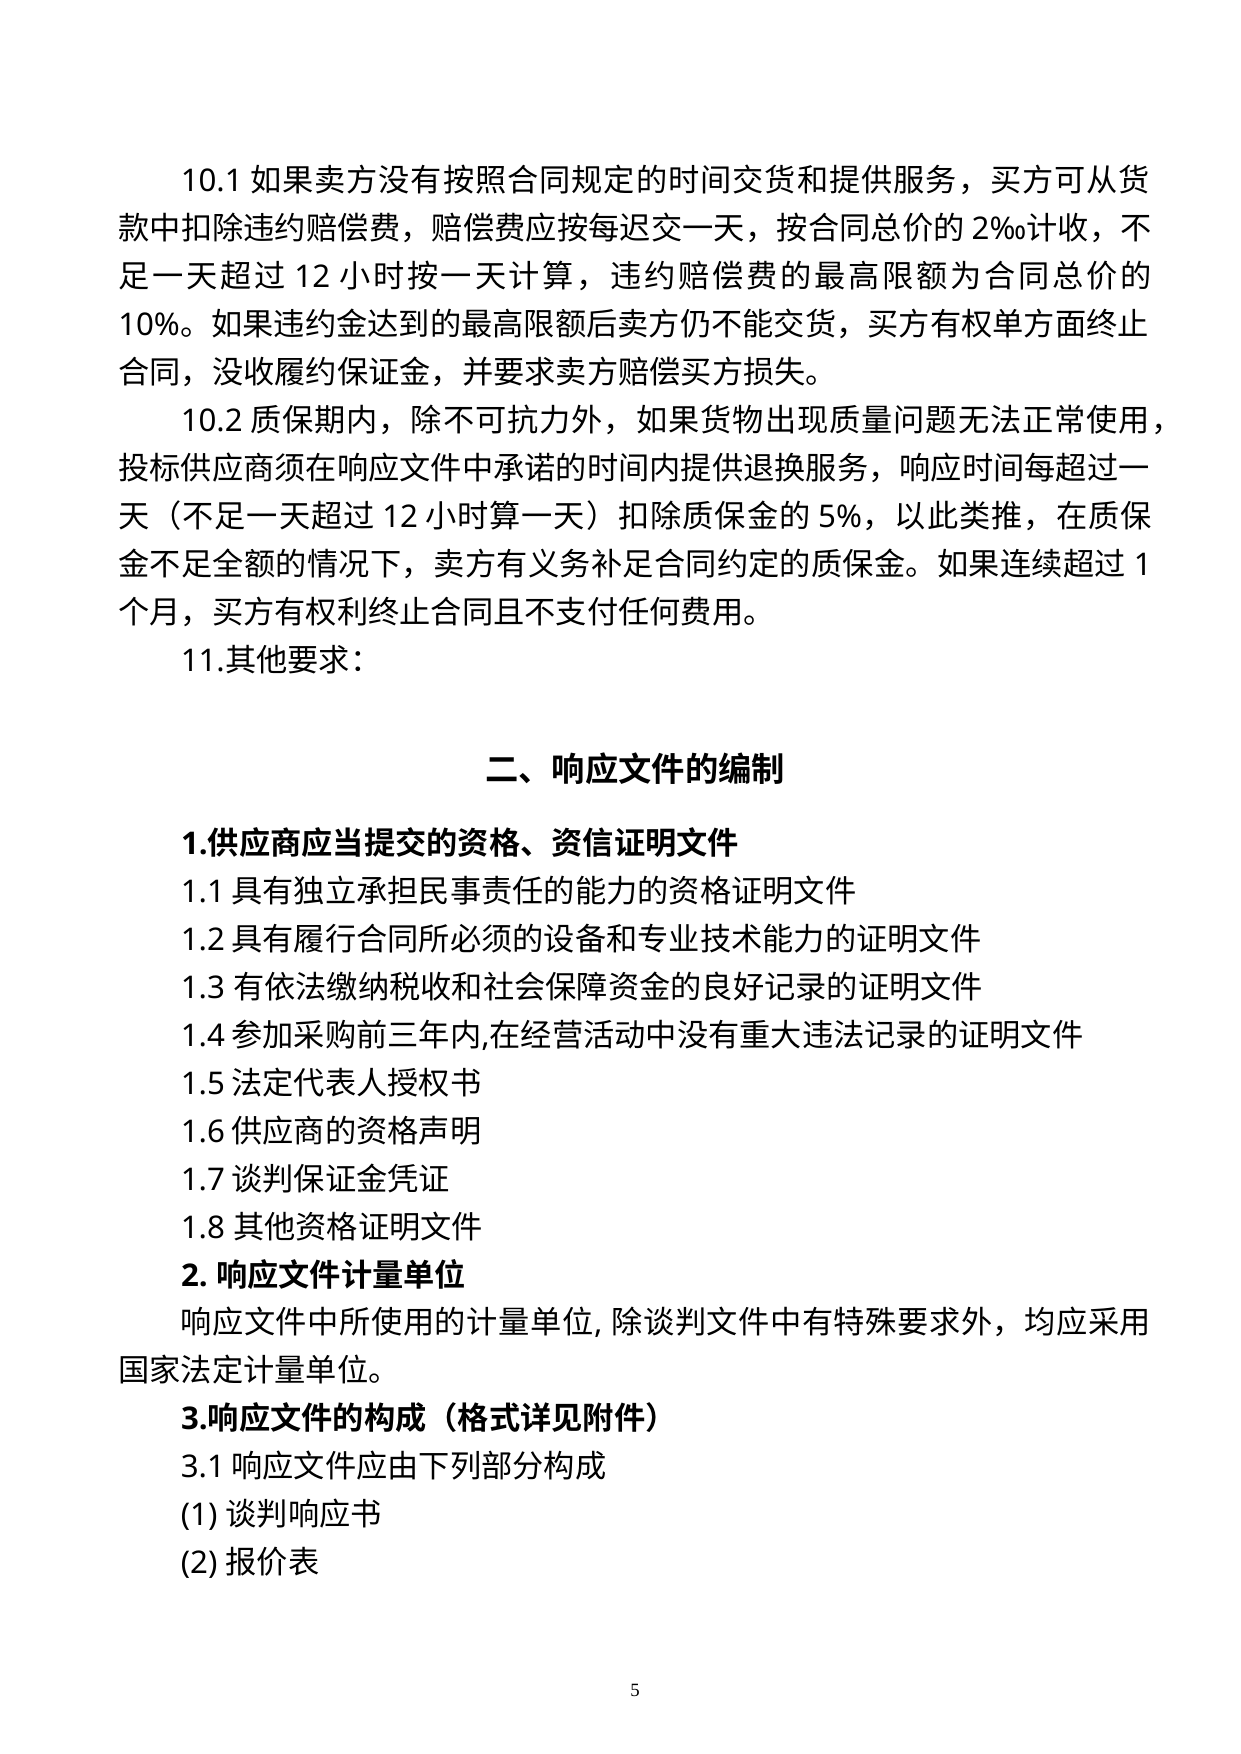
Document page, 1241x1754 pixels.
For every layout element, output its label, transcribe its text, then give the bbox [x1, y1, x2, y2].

text 3.响应文件的构成（格式详见附件） [118, 1391, 1152, 1439]
text (2) 报价表 [118, 1535, 1152, 1583]
text 11.其他要求： [118, 633, 1152, 681]
text 1.7谈判保证金凭证 [118, 1152, 1152, 1200]
text 1.供应商应当提交的资格、资信证明文件 [118, 816, 1152, 864]
text (1) 谈判响应书 [118, 1487, 1152, 1535]
text 10.1如果卖方没有按照合同规定的时间交货和提供服务，买方可从货款中扣除违约赔偿费，赔偿费应按每迟交一天，按合同总价的2‰计收，不足一天超过12小时按一天计算，违约赔偿费的最高限额为合同总价的10%。如果违约金达到的最高限额后卖方仍不能交货，买方有权单方面终止合同，没收履约保证金，并要求卖方赔偿买方损失。 [118, 153, 1152, 393]
text 2. 响应文件计量单位 [118, 1248, 1152, 1296]
subtitle 二、响应文件的编制 [118, 743, 1152, 791]
text 1.2具有履行合同所必须的设备和专业技术能力的证明文件 [118, 912, 1152, 960]
text 3.1响应文件应由下列部分构成 [118, 1439, 1152, 1487]
text 1.6供应商的资格声明 [118, 1104, 1152, 1152]
text 1.3 有依法缴纳税收和社会保障资金的良好记录的证明文件 [118, 960, 1152, 1008]
text 1.8 其他资格证明文件 [118, 1200, 1152, 1248]
text 1.4参加采购前三年内,在经营活动中没有重大违法记录的证明文件 [118, 1008, 1152, 1056]
text 10.2质保期内，除不可抗力外，如果货物出现质量问题无法正常使用，投标供应商须在响应文件中承诺的时间内提供退换服务，响应时间每超过一天（不足一天超过12小时算一天）扣除质保金的5%，以此类推，在质保金不足全额的情况下，卖方有义务补足合同约定的质保金。如果连续超过1个月，买方有权利终止合同且不支付任何费用。 [118, 393, 1152, 633]
text 1.1具有独立承担民事责任的能力的资格证明文件 [118, 864, 1152, 912]
text 响应文件中所使用的计量单位, 除谈判文件中有特殊要求外，均应采用国家法定计量单位。 [118, 1296, 1152, 1391]
text 1.5法定代表人授权书 [118, 1056, 1152, 1104]
